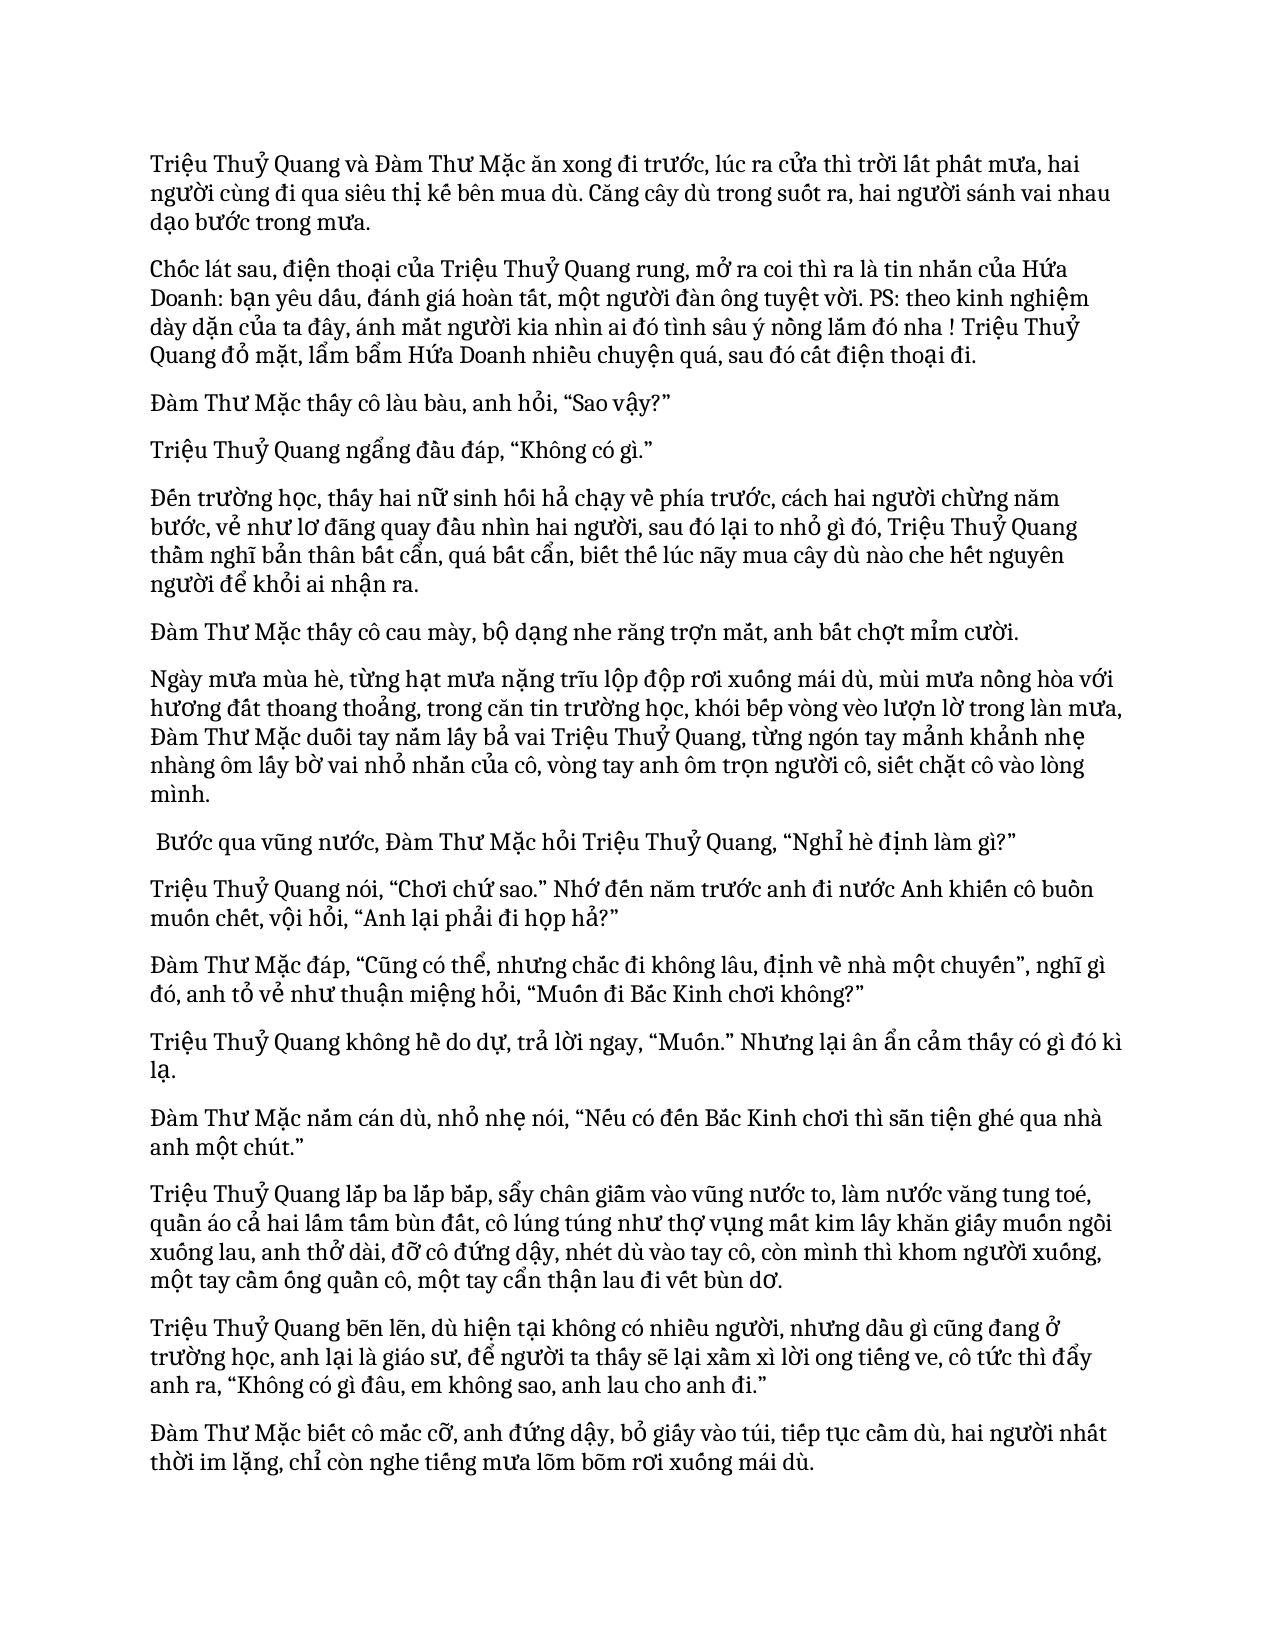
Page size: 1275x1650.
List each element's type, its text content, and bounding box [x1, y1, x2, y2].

text Đàm Thư Mặc thấy cô cau mày, bộ dạng nhe răng trợn mắt, anh bất chợt mỉm cười. [150, 617, 1125, 646]
text Chốc lát sau, điện thoại của Triệu Thuỷ Quang rung, mở ra coi thì ra là tin nhắn của Hứa Doanh: bạn yêu dấu, đánh giá hoàn tất, một người đàn ông tuyệt vời. PS: theo kinh nghiệm dày dặn của ta đây, ánh mắt người kia nhìn ai đó tình sâu ý nồng lắm đó nha ! Triệu Thuỷ Quang đỏ mặt, lẩm bẩm Hứa Doanh nhiều chuyện quá, sau đó cất điện thoại đi. [150, 255, 1125, 370]
text Bước qua vũng nước, Đàm Thư Mặc hỏi Triệu Thuỷ Quang, “Nghỉ hè định làm gì?” [150, 827, 1125, 856]
text Triệu Thuỷ Quang lắp ba lắp bắp, sẩy chân giẫm vào vũng nước to, làm nước văng tung toé, quần áo cả hai lấm tấm bùn đất, cô lúng túng như thợ vụng mất kim lấy khăn giấy muốn ngồi xuống lau, anh thở dài, đỡ cô đứng dậy, nhét dù vào tay cô, còn mình thì khom người xuống, một tay cầm ống quần cô, một tay cẩn thận lau đi vết bùn dơ. [150, 1180, 1125, 1295]
text Triệu Thuỷ Quang bẽn lẽn, dù hiện tại không có nhiều người, nhưng dầu gì cũng đang ở trường học, anh lại là giáo sư, để người ta thấy sẽ lại xầm xì lời ong tiếng ve, cô tức thì đẩy anh ra, “Không có gì đâu, em không sao, anh lau cho anh đi.” [150, 1314, 1125, 1400]
text Triệu Thuỷ Quang không hề do dự, trả lời ngay, “Muốn.” Nhưng lại ân ẩn cảm thấy có gì đó kì lạ. [150, 1027, 1125, 1085]
text Đàm Thư Mặc biết cô mắc cỡ, anh đứng dậy, bỏ giấy vào túi, tiếp tục cầm dù, hai người nhất thời im lặng, chỉ còn nghe tiếng mưa lõm bõm rơi xuống mái dù. [150, 1419, 1125, 1476]
text Triệu Thuỷ Quang nói, “Chơi chứ sao.” Nhớ đến năm trước anh đi nước Anh khiến cô buồn muốn chết, vội hỏi, “Anh lại phải đi họp hả?” [150, 875, 1125, 932]
text Đến trường học, thấy hai nữ sinh hối hả chạy về phía trước, cách hai người chừng năm bước, vẻ như lơ đãng quay đầu nhìn hai người, sau đó lại to nhỏ gì đó, Triệu Thuỷ Quang thầm nghĩ bản thân bất cẩn, quá bất cẩn, biết thế lúc nãy mua cây dù nào che hết nguyên người để khỏi ai nhận ra. [150, 484, 1125, 599]
text Đàm Thư Mặc nắm cán dù, nhỏ nhẹ nói, “Nếu có đến Bắc Kinh chơi thì sẵn tiện ghé qua nhà anh một chút.” [150, 1104, 1125, 1161]
text Ngày mưa mùa hè, từng hạt mưa nặng trĩu lộp độp rơi xuống mái dù, mùi mưa nồng hòa với hương đất thoang thoảng, trong căn tin trường học, khói bếp vòng vèo lượn lờ trong làn mưa, Đàm Thư Mặc duỗi tay nắm lấy bả vai Triệu Thuỷ Quang, từng ngón tay mảnh khảnh nhẹ nhàng ôm lấy bờ vai nhỏ nhắn của cô, vòng tay anh ôm trọn người cô, siết chặt cô vào lòng mình. [150, 665, 1125, 809]
text Đàm Thư Mặc đáp, “Cũng có thể, nhưng chắc đi không lâu, định về nhà một chuyến”, nghĩ gì đó, anh tỏ vẻ như thuận miệng hỏi, “Muốn đi Bắc Kinh chơi không?” [150, 951, 1125, 1009]
text Triệu Thuỷ Quang ngẩng đầu đáp, “Không có gì.” [150, 436, 1125, 465]
text Đàm Thư Mặc thấy cô làu bàu, anh hỏi, “Sao vậy?” [150, 389, 1125, 417]
text Triệu Thuỷ Quang và Đàm Thư Mặc ăn xong đi trước, lúc ra cửa thì trời lất phất mưa, hai người cùng đi qua siêu thị kế bên mua dù. Căng cây dù trong suốt ra, hai người sánh vai nhau dạo bước trong mưa. [150, 150, 1125, 236]
